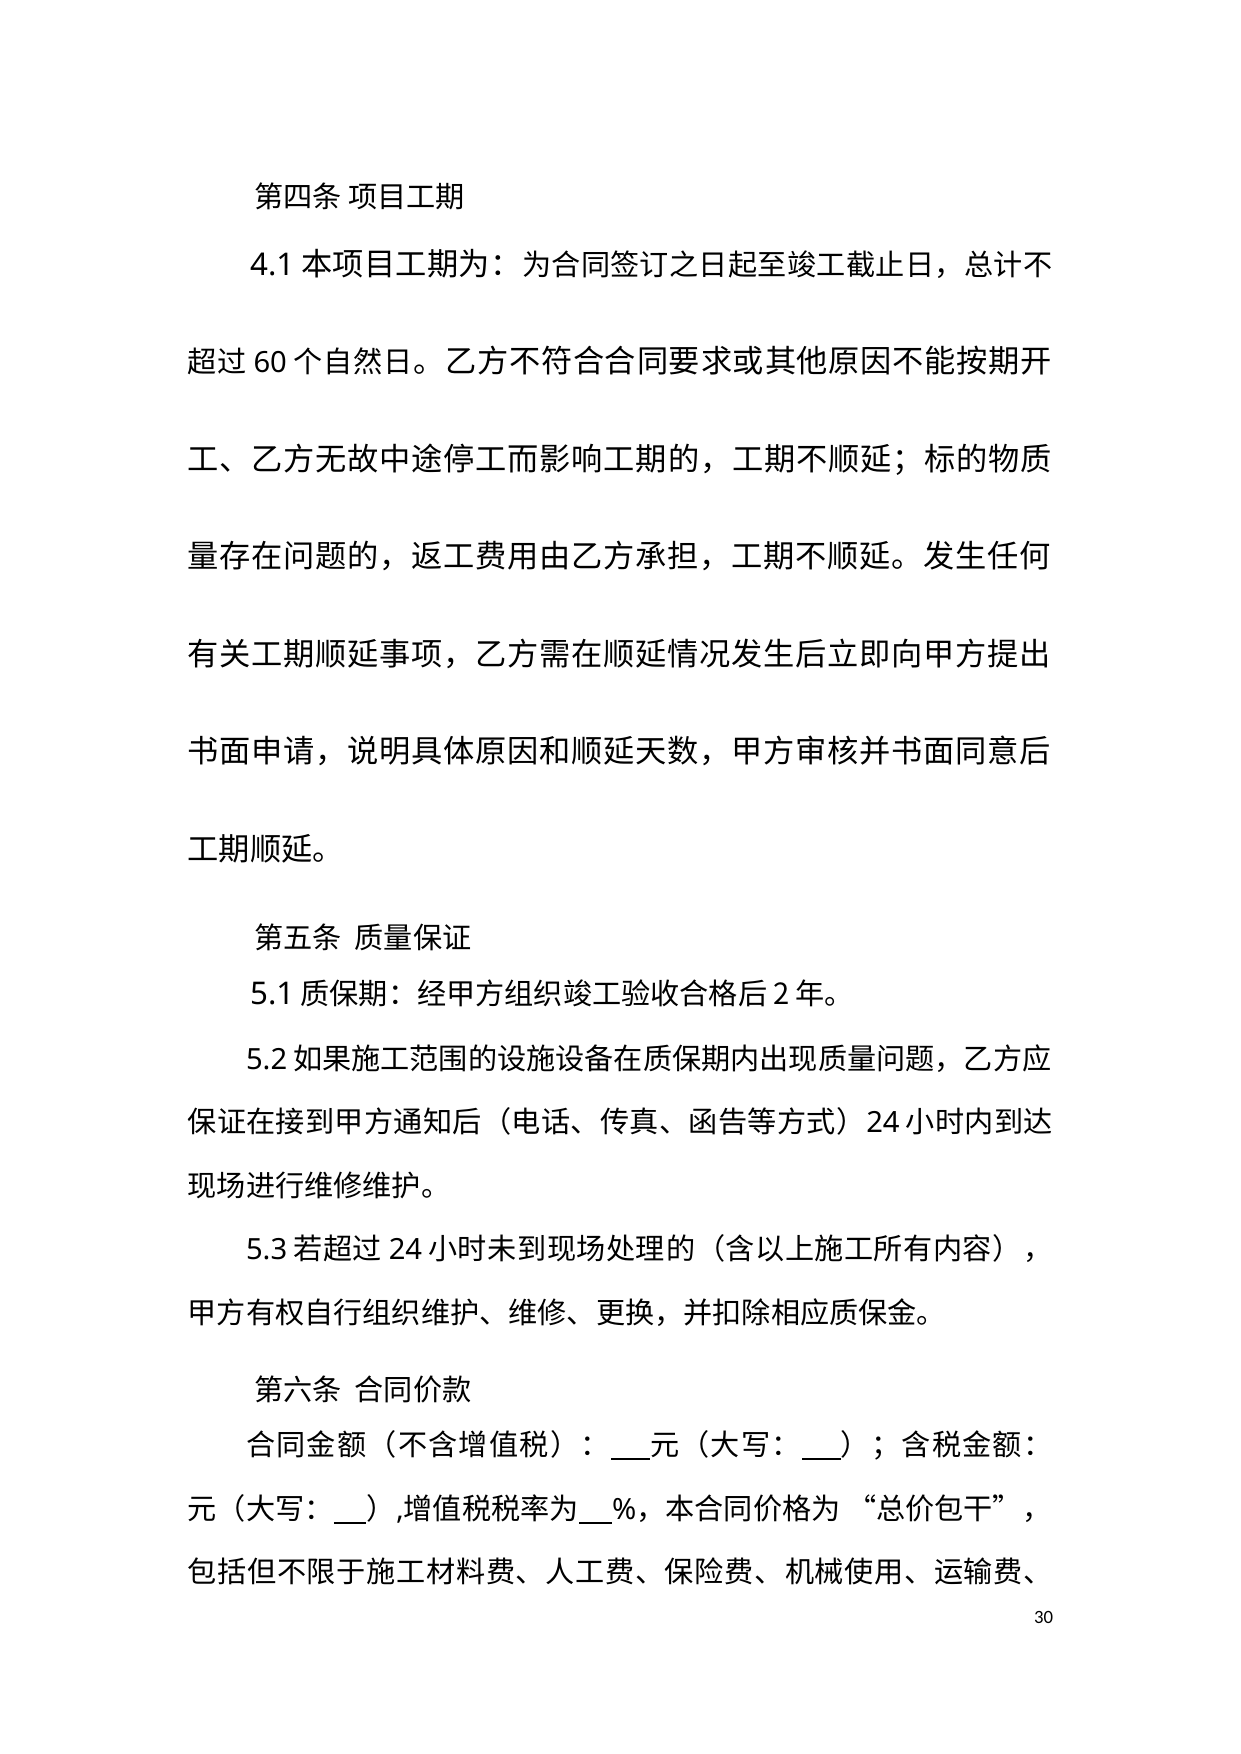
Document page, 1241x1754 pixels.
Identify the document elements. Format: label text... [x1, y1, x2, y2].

subtitle 第五条 质量保证 [187, 904, 1053, 969]
text 4.1本项目工期为：为合同签订之日起至竣工截止日，总计不超过60个自然日。乙方不符合合同要求或其他原因不能按期开工、乙方无故中途停工而影响工期的，工期不顺延；标的物质量存在问题的，返工费用由乙方承担，工期不顺延。发生任何有关工期顺延事项，乙方需在顺延情况发生后立即向甲方提出书面申请，说明具体原因和顺延天数，甲方审核并书面同意后工期顺延。 [187, 229, 1053, 879]
text 5.2如果施工范围的设施设备在质保期内出现质量问题，乙方应保证在接到甲方通知后（电话、传真、函告等方式）24小时内到达现场进行维修维护。 [187, 1035, 1053, 1205]
subtitle 第四条 项目工期 [187, 162, 1053, 227]
text 5.1质保期：经甲方组织竣工验收合格后2年。 [187, 971, 1053, 1014]
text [187, 1422, 1053, 1591]
subtitle 第六条 合同价款 [187, 1355, 1053, 1420]
text 5.3若超过24小时未到现场处理的（含以上施工所有内容），甲方有权自行组织维护、维修、更换，并扣除相应质保金。 [187, 1226, 1053, 1332]
